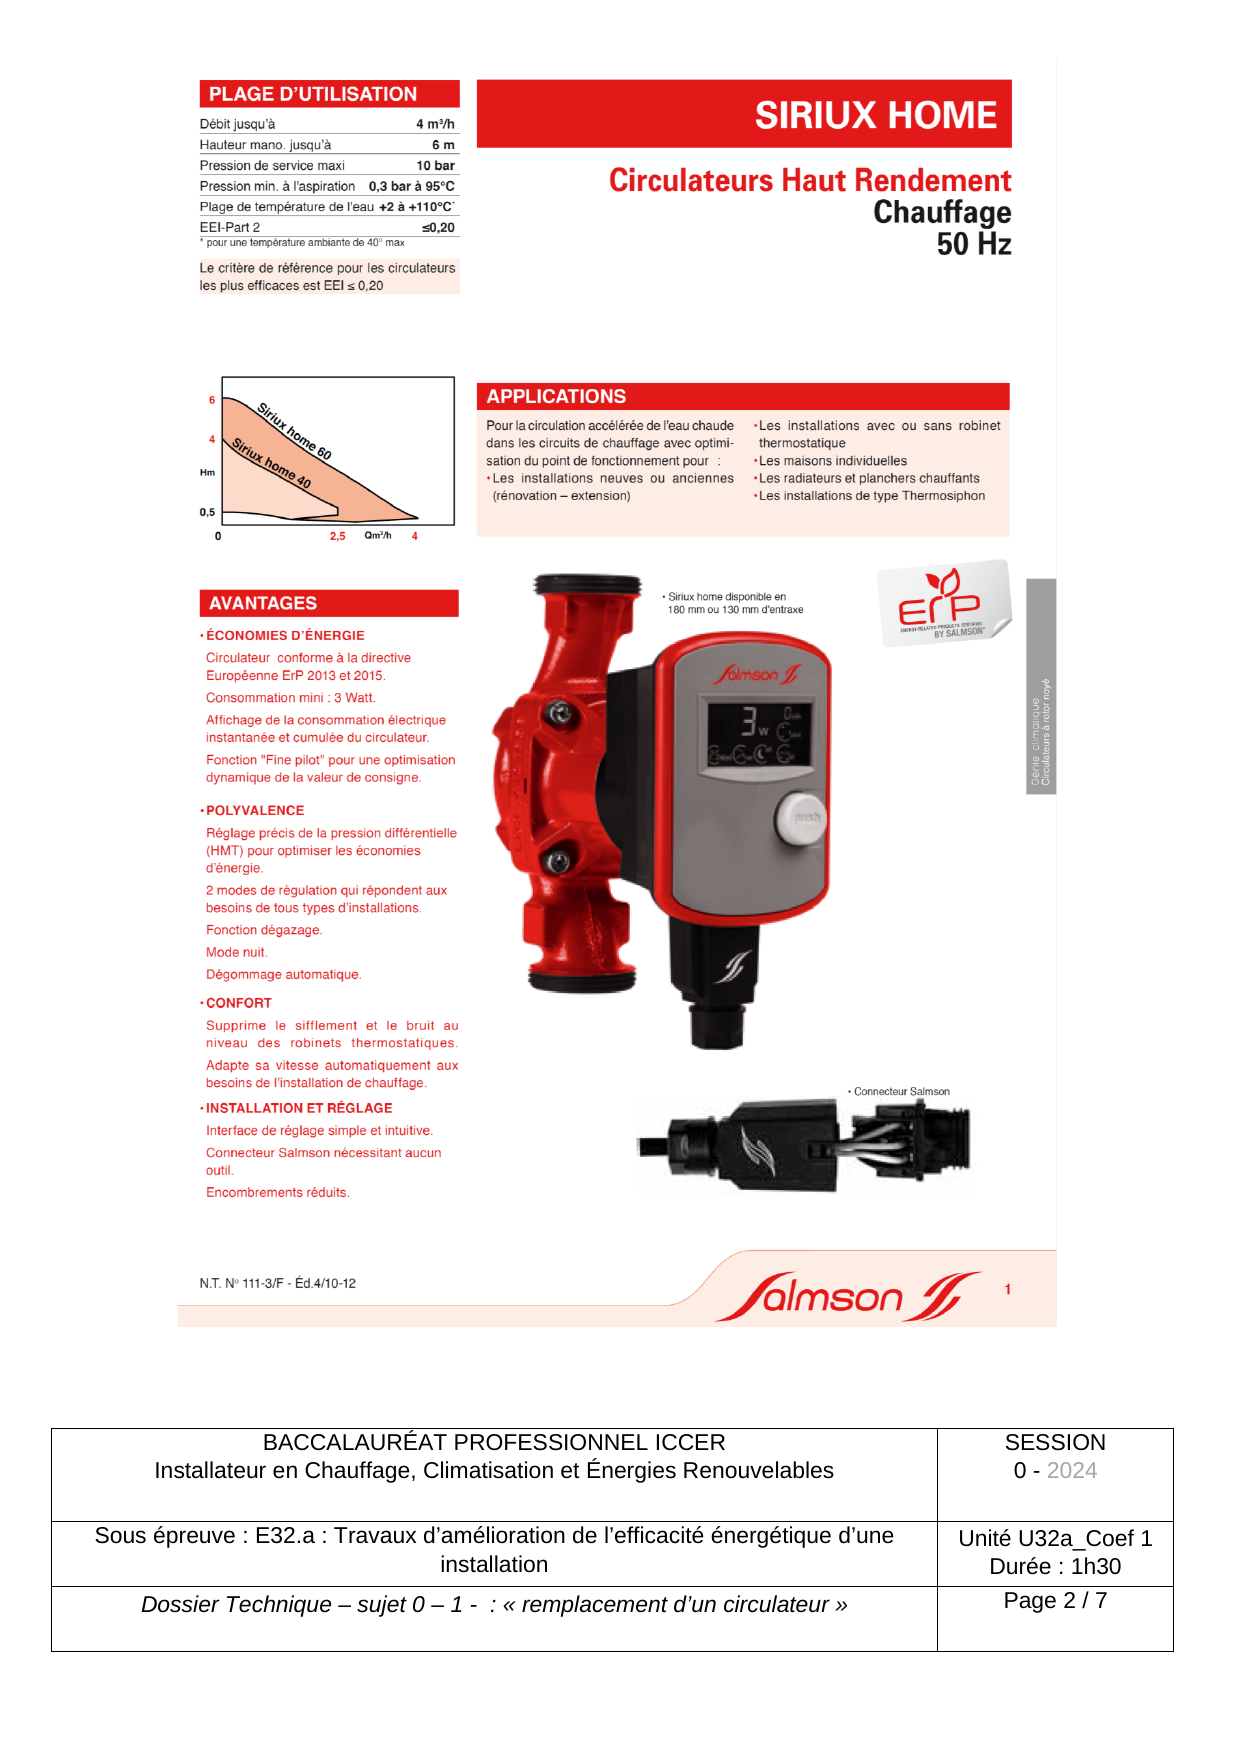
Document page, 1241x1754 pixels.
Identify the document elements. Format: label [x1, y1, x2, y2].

picture [177, 59, 1057, 1327]
